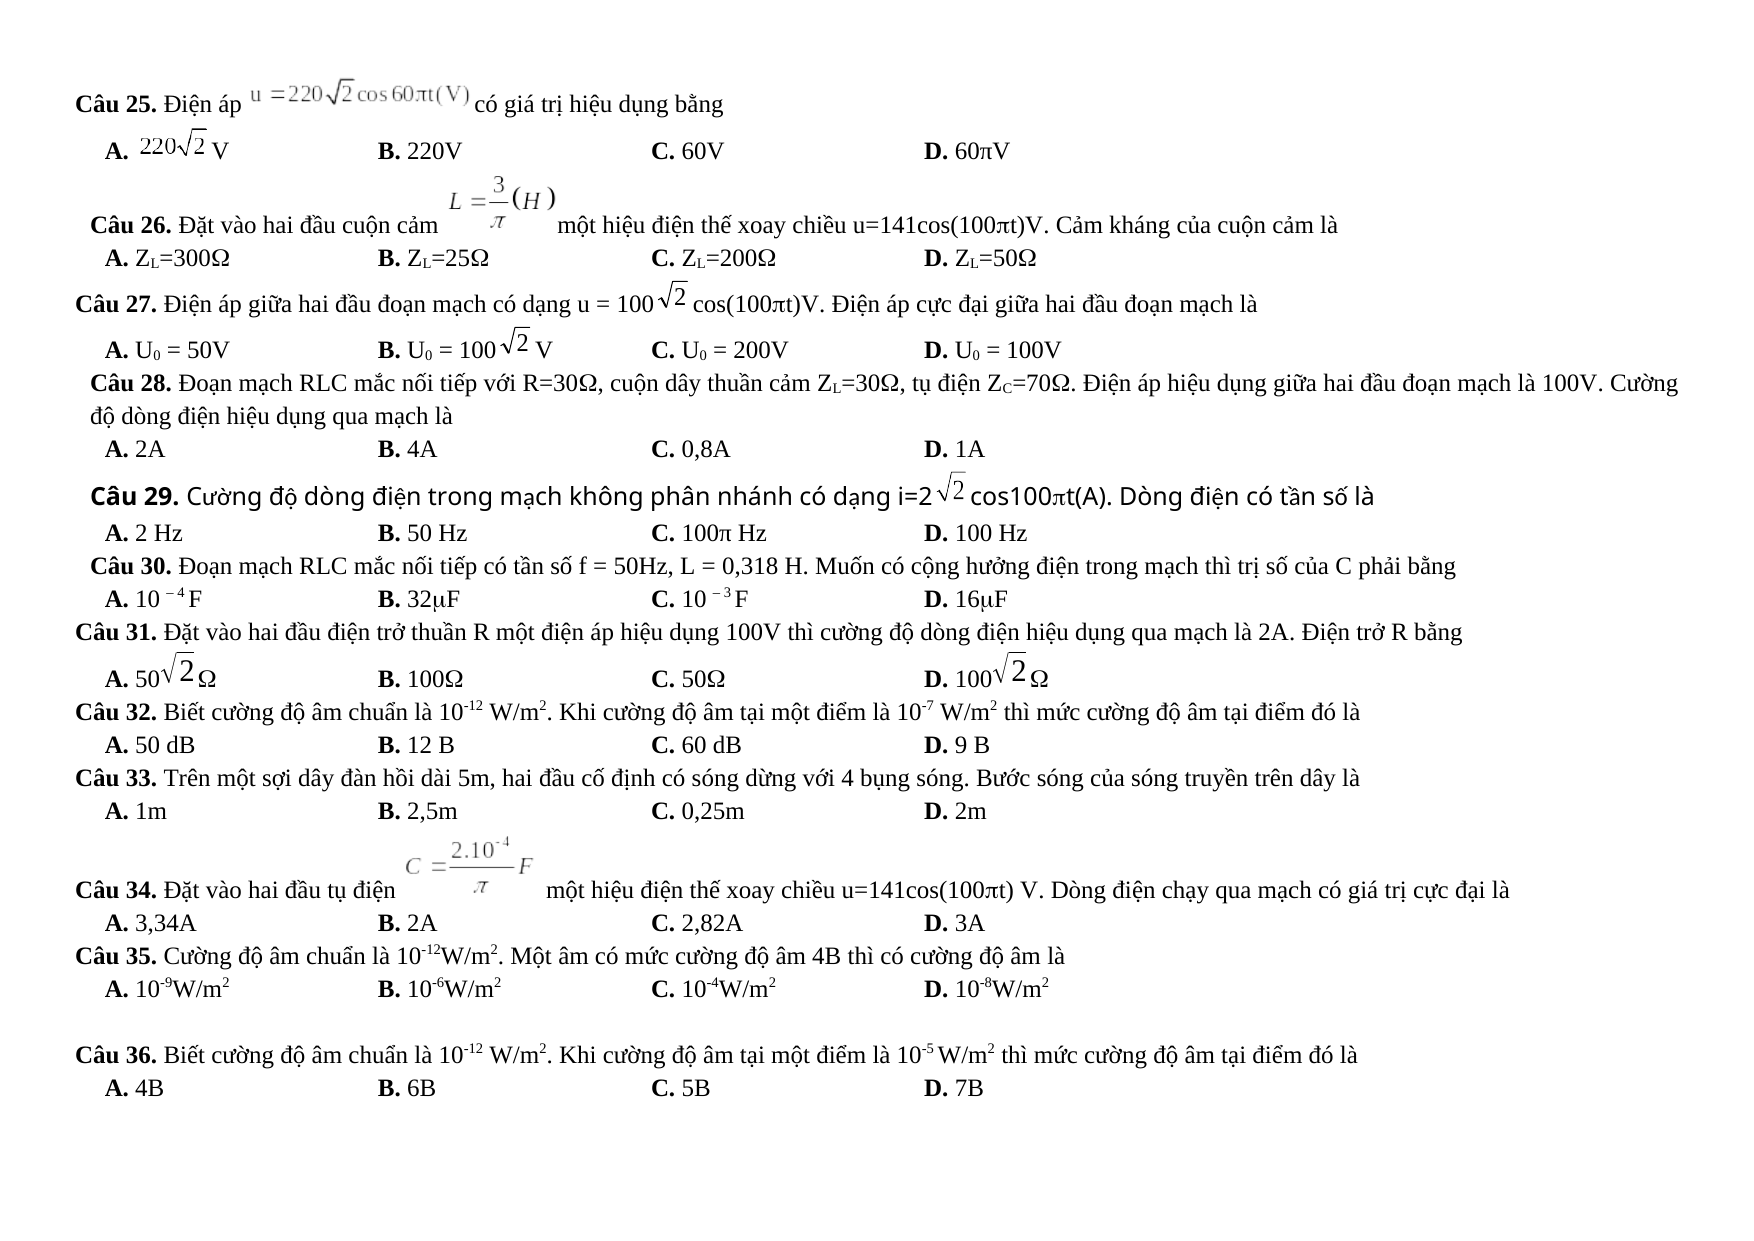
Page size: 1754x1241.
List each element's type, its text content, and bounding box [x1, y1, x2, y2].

text Câu 36. Biết cường độ âm chuẩn là 10-12 W/m2. Khi cường độ âm tại một điểm là 10-5 W/m2 thì mức cường độ âm tại điểm đó là [75, 1040, 1679, 1069]
text A. 2A B. 4A C. 0,8A D. 1A [75, 434, 1679, 463]
title Câu 29. Cường độ dòng điện trong mạch không phân nhánh có dạng i=2cos100t(A). Dòng điện có tần số là [90, 467, 1679, 513]
text A. 2 Hz B. 50 Hz C. 100π Hz D. 100 Hz [75, 518, 1679, 547]
text Câu 33. Trên một sợi dây đàn hồi dài 5m, hai đầu cố định có sóng dừng với 4 bụng sóng. Bước sóng của sóng truyền trên dây là [75, 763, 1679, 792]
text A. 10 – 4 F B. 32F C. 10 – 3 F D. 16F [75, 584, 1679, 613]
text A. 50 B. 100 C. 50 D. 100 [75, 650, 1679, 693]
text Câu 27. Điện áp giữa hai đầu đoạn mạch có dạng u = 100cos(100t)V. Điện áp cực đại giữa hai đầu đoạn mạch là [75, 276, 1679, 318]
text Câu 32. Biết cường độ âm chuẩn là 10-12 W/m2. Khi cường độ âm tại một điểm là 10-7 W/m2 thì mức cường độ âm tại điểm đó là [75, 697, 1683, 726]
text Câu 30. Đoạn mạch RLC mắc nối tiếp có tần số f = 50Hz, L = 0,318 H. Muốn có cộng hưởng điện trong mạch thì trị số của C phải bằng [90, 551, 1679, 580]
text A. 4B B. 6B C. 5B D. 7B [75, 1073, 1679, 1102]
text A. 10-9W/m2 B. 10-6W/m2 C. 10-4W/m2 D. 10-8W/m2 [75, 974, 1679, 1003]
text Câu 35. Cường độ âm chuẩn là 10-12W/m2. Một âm có mức cường độ âm 4B thì có cường độ âm là [75, 941, 1679, 969]
text A. U0 = 50V B. U0 = 100V C. U0 = 200V D. U0 = 100V [75, 322, 1679, 363]
text Câu 28. Đoạn mạch RLC mắc nối tiếp với R=30, cuộn dây thuần cảm ZL=30, tụ điện ZC=70. Điện áp hiệu dụng giữa hai đầu đoạn mạch là 100V. Cường độ dòng điện hiệu dụng qua mạch là [90, 368, 1679, 429]
text Câu 34. Đặt vào hai đầu tụ điện một hiệu điện thế xoay chiều u=141cos(100t) V. Dòng điện chạy qua mạch có giá trị cực đại là [75, 829, 1679, 903]
text A. V B. 220V C. 60V D. 60πV [75, 122, 1679, 165]
text Câu 31. Đặt vào hai đầu điện trở thuần R một điện áp hiệu dụng 100V thì cường độ dòng điện hiệu dụng qua mạch là 2A. Điện trở R bằng [75, 617, 1679, 646]
text Câu 25. Điện áp có giá trị hiệu dụng bằng [75, 74, 1679, 118]
text A. ZL=300 B. ZL=25 C. ZL=200 D. ZL=50 [75, 243, 1679, 272]
text A. 1m B. 2,5m C. 0,25m D. 2m [75, 796, 1679, 825]
text Câu 26. Đặt vào hai đầu cuộn cảm một hiệu điện thế xoay chiều u=141cos(100t)V. Cảm kháng của cuộn cảm là [90, 169, 1679, 239]
text A. 3,34A B. 2A C. 2,82A D. 3A [75, 908, 1679, 937]
text A. 50 dB B. 12 B C. 60 dB D. 9 B [75, 730, 1679, 759]
